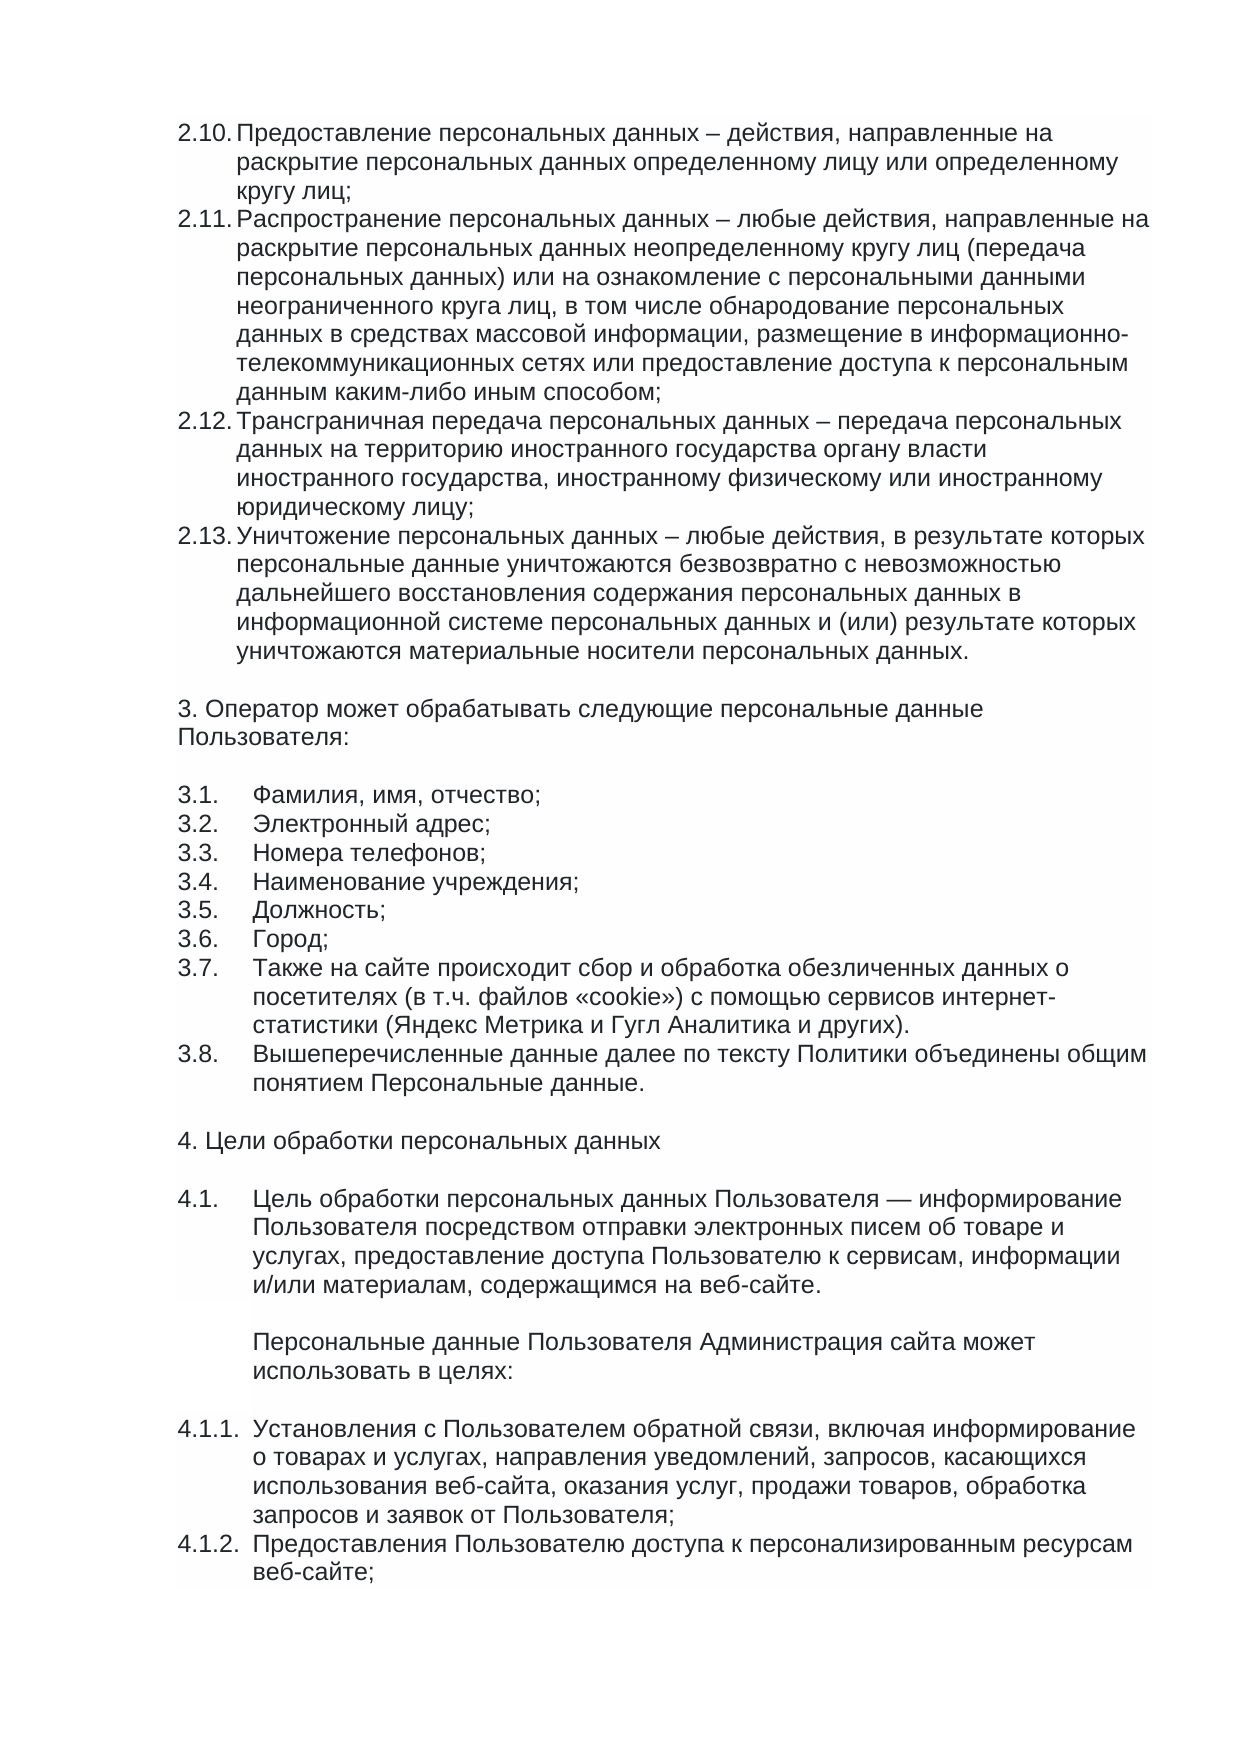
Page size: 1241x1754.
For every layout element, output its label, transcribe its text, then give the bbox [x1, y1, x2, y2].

list Персональные данные Пользователя Администрация сайта может использовать в целях: [252, 1327, 1152, 1385]
list Город; [177, 924, 1152, 953]
list Также на сайте происходит сбор и обработка обезличенных данных о посетителях (в т.ч. файлов «cookie») с помощью сервисов интернет-статистики (Яндекс Метрика и Гугл Аналитика и других). [177, 953, 1152, 1039]
list Вышеперечисленные данные далее по тексту Политики объединены общим понятием Персональные данные. [177, 1039, 1152, 1096]
list Электронный адрес; [177, 809, 1152, 838]
list Цель обработки персональных данных Пользователя — информирование Пользователя посредством отправки электронных писем об товаре и услугах, предоставление доступа Пользователю к сервисам, информации и/или материалам, содержащимся на веб-сайте. [177, 1183, 1152, 1298]
list 3. Оператор может обрабатывать следующие персональные данные Пользователя: [177, 693, 1152, 751]
list Трансграничная передача персональных данных – передача персональных данных на территорию иностранного государства органу власти иностранного государства, иностранному физическому или иностранному юридическому лицу; [177, 406, 1152, 521]
list Установления с Пользователем обратной связи, включая информирование о товарах и услугах, направления уведомлений, запросов, касающихся использования веб-сайта, оказания услуг, продажи товаров, обработка запросов и заявок от Пользователя; [177, 1413, 1152, 1528]
list Предоставление персональных данных – действия, направленные на раскрытие персональных данных определенному лицу или определенному кругу лиц; [177, 118, 1152, 204]
list Наименование учреждения; [177, 866, 1152, 895]
list Номера телефонов; [177, 838, 1152, 866]
list 4. Цели обработки персональных данных [177, 1126, 1152, 1154]
list Уничтожение персональных данных – любые действия, в результате которых персональные данные уничтожаются безвозвратно с невозможностью дальнейшего восстановления содержания персональных данных в информационной системе персональных данных и (или) результате которых уничтожаются материальные носители персональных данных. [177, 521, 1152, 664]
list Распространение персональных данных – любые действия, направленные на раскрытие персональных данных неопределенному кругу лиц (передача персональных данных) или на ознакомление с персональными данными неограниченного круга лиц, в том числе обнародование персональных данных в средствах массовой информации, размещение в информационно-телекоммуникационных сетях или предоставление доступа к персональным данным каким-либо иным способом; [177, 204, 1152, 406]
list Должность; [177, 895, 1152, 924]
list Фамилия, имя, отчество; [177, 780, 1152, 809]
list Предоставления Пользователю доступа к персонализированным ресурсам веб-сайте; [177, 1528, 1152, 1586]
